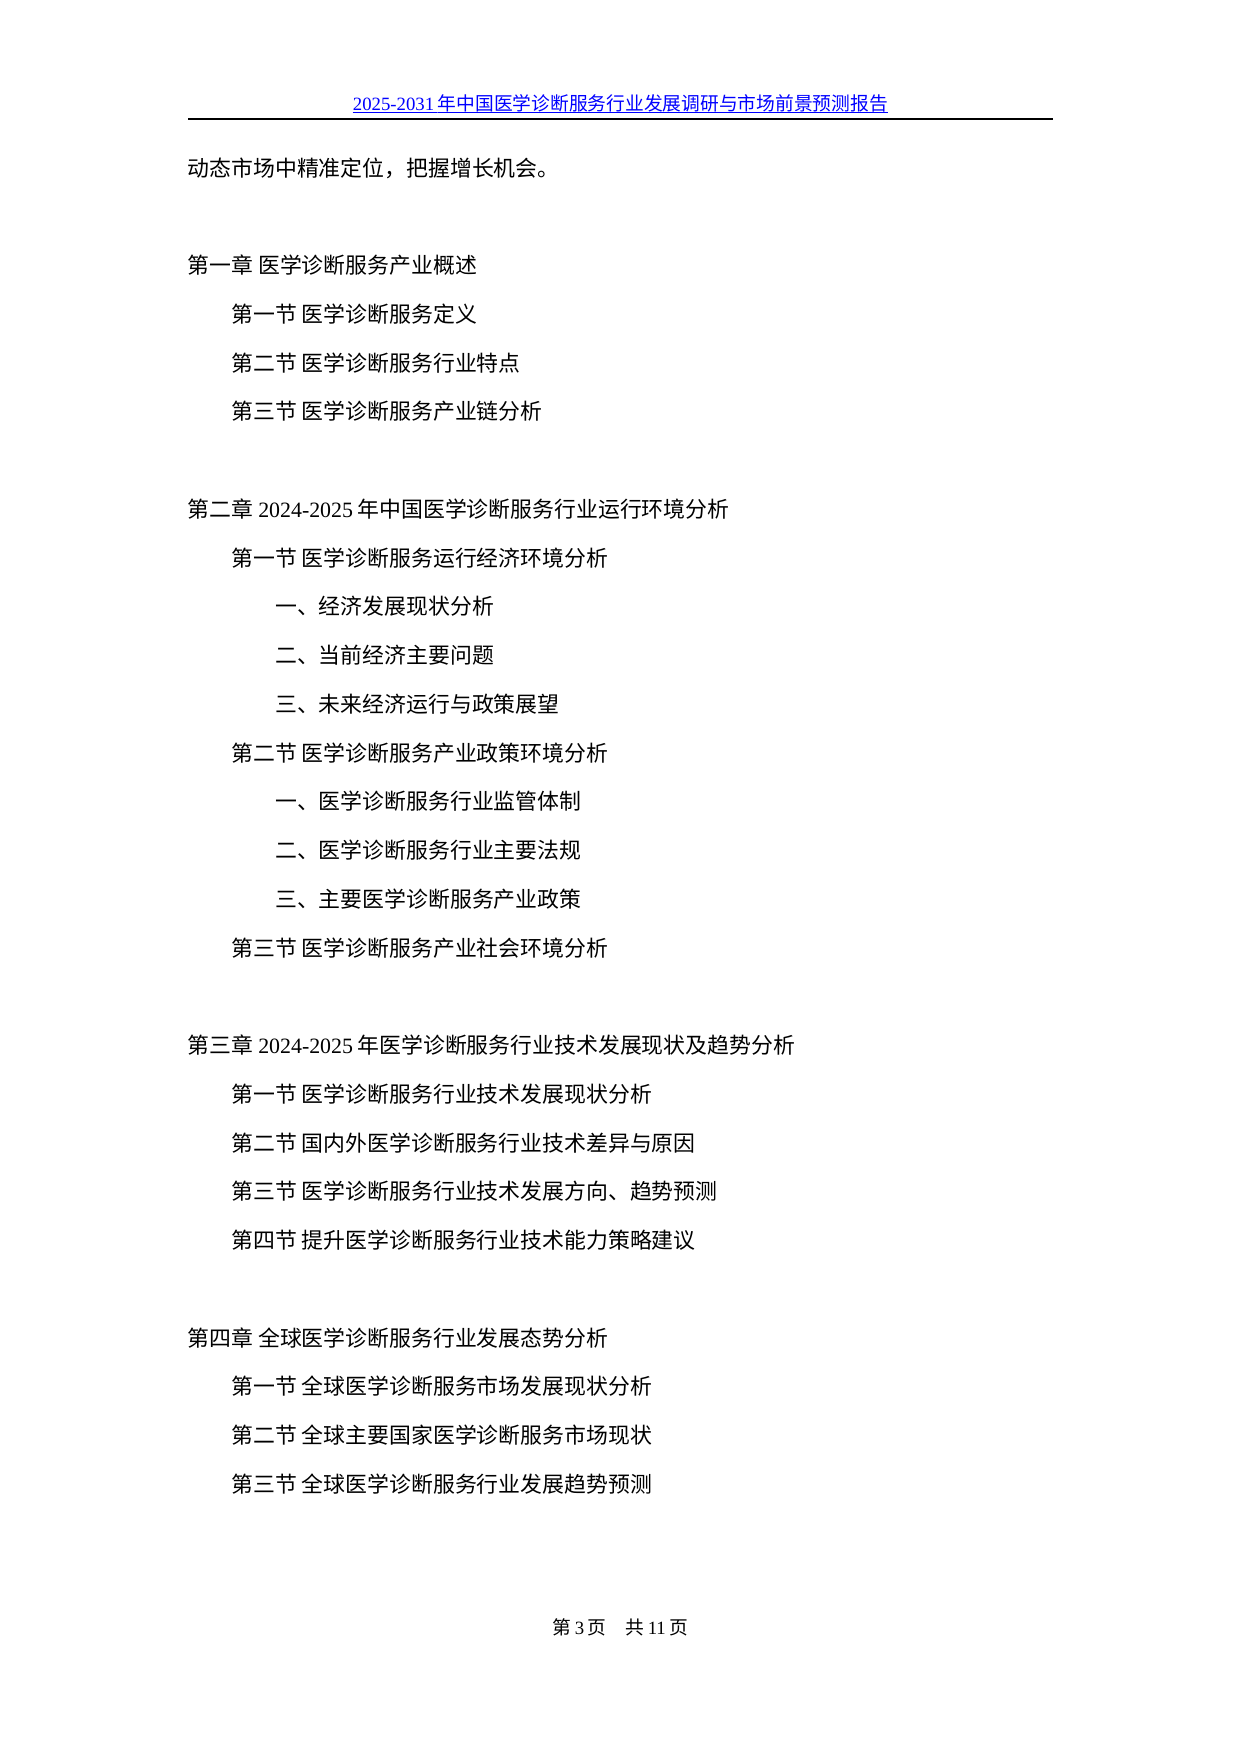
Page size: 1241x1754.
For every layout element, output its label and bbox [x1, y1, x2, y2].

text [187, 150, 1053, 1499]
